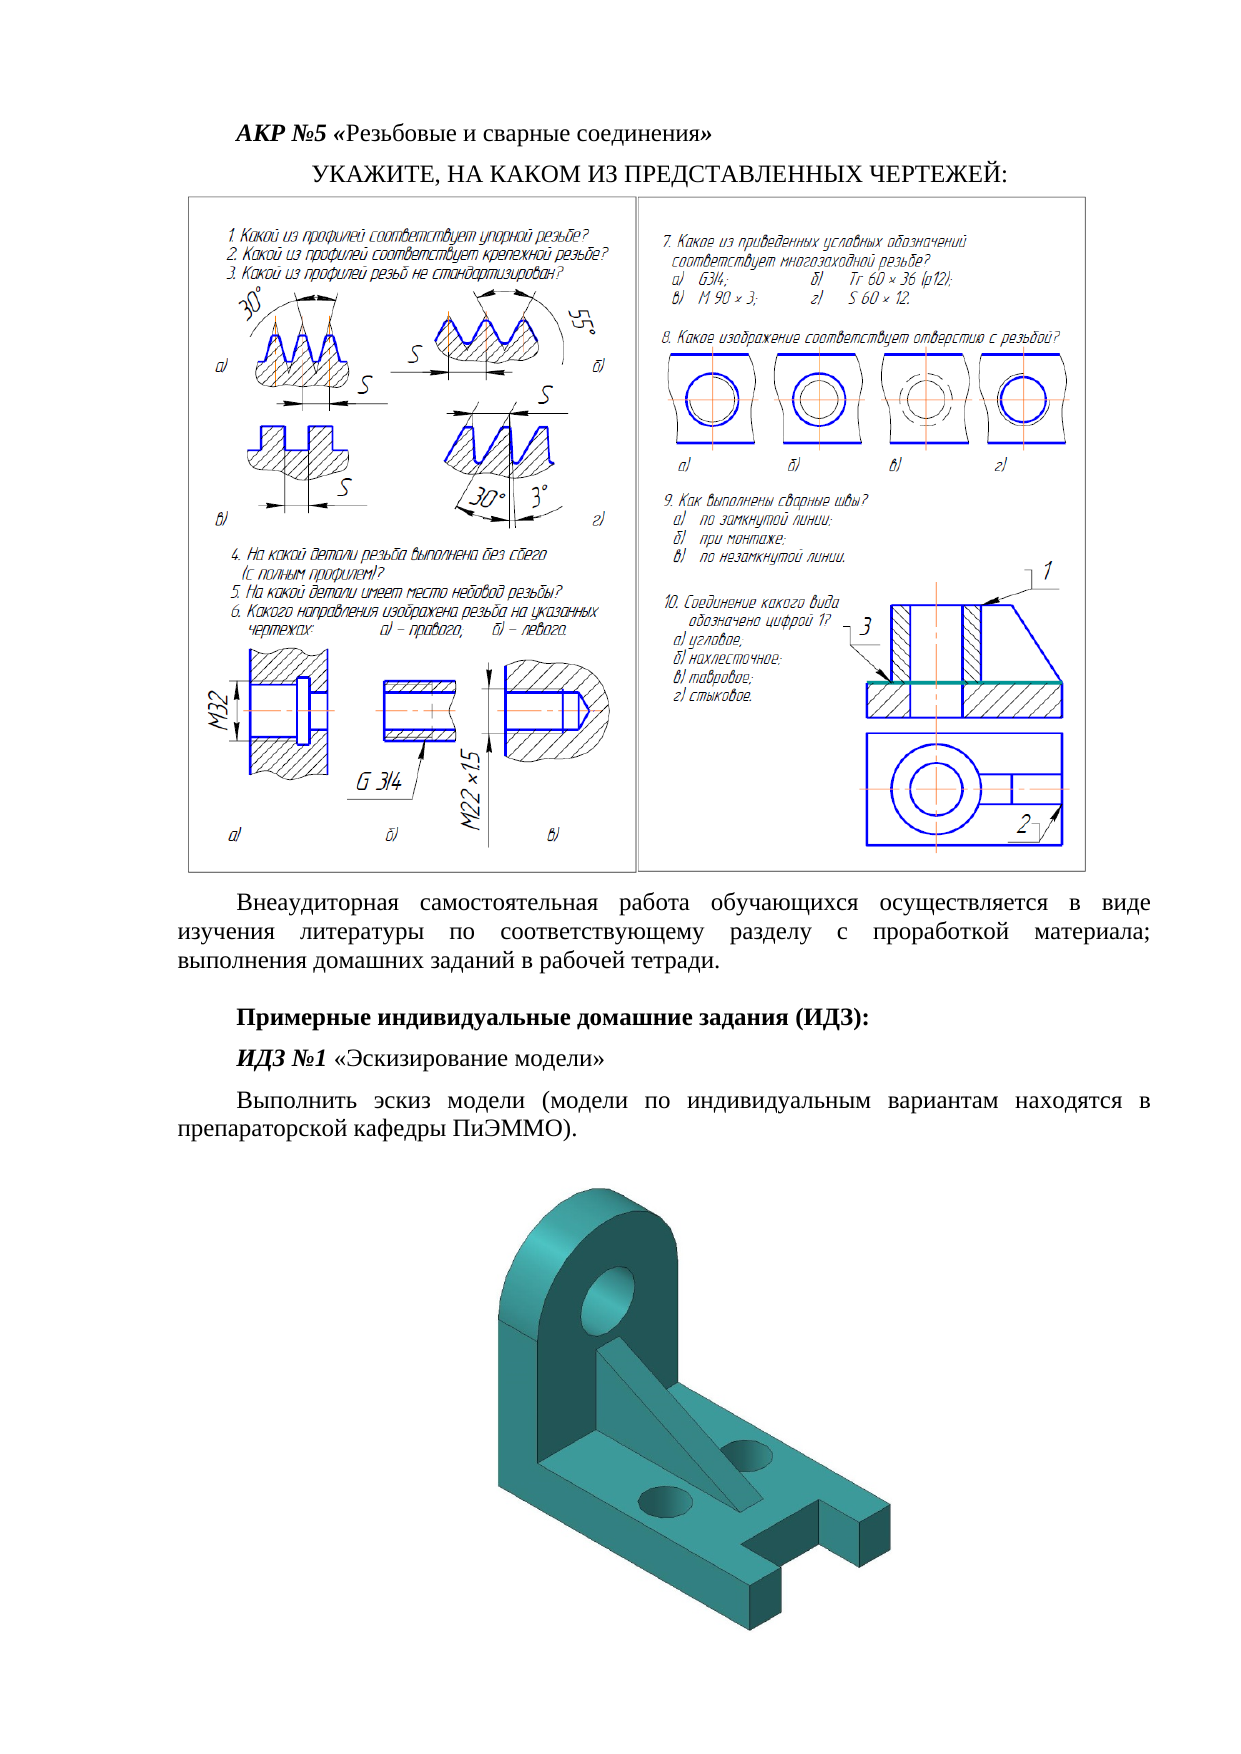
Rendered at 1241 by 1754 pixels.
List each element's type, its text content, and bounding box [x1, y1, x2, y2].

text Выполнить эскиз модели (модели по индивидуальным вариантам находятся в препараторской кафедры ПиЭММО). [177, 1085, 1152, 1142]
picture [177, 192, 1099, 883]
text УКАЖИТЕ, НА КАКОМ ИЗ ПРЕДСТАВЛЕННЫХ ЧЕРТЕЖЕЙ: [252, 159, 1152, 188]
picture [495, 1154, 893, 1633]
text ИДЗ №1 «Эскизирование модели» [177, 1043, 1152, 1072]
text АКР №5 «Резьбовые и сварные соединения» [177, 118, 1152, 147]
text Внеаудиторная самостоятельная работа обучающихся осуществляется в виде изучения литературы по соответствующему разделу с проработкой материала; выполнения домашних заданий в рабочей тетради. [177, 887, 1152, 973]
text Примерные индивидуальные домашние задания (ИДЗ): [177, 1002, 1152, 1031]
